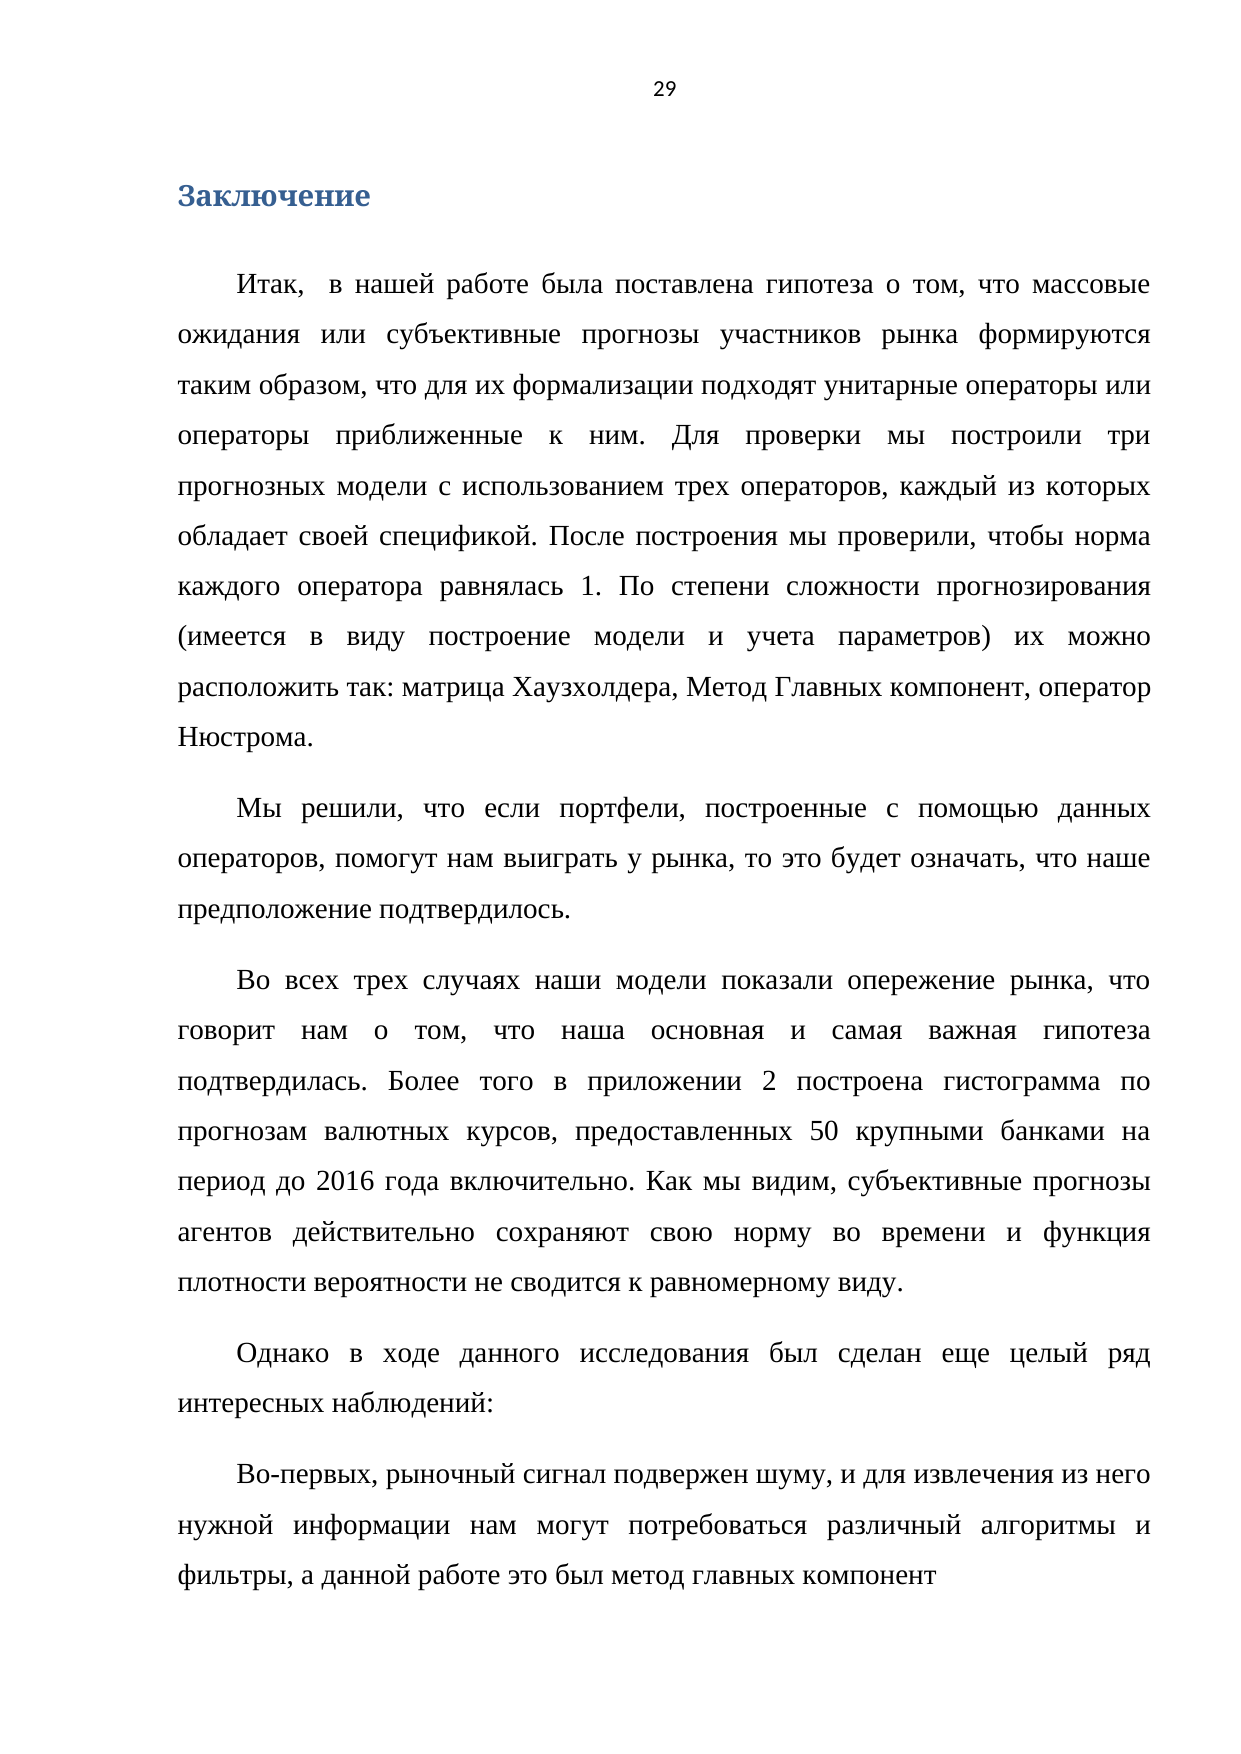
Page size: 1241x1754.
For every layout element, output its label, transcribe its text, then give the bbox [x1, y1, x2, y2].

text Во всех трех случаях наши модели показали опережение рынка, что говорит нам о том, что наша основная и самая важная гипотеза подтвердилась. Более того в приложении 2 построена гистограмма по прогнозам валютных курсов, предоставленных 50 крупными банками на период до 2016 года включительно. Как мы видим, субъективные прогнозы агентов действительно сохраняют свою норму во времени и функция плотности вероятности не сводится к равномерному виду. [177, 962, 1152, 1297]
text Во-первых, рыночный сигнал подвержен шуму, и для извлечения из него нужной информации нам могут потребоваться различный алгоритмы и фильтры, а данной работе это был метод главных компонент [177, 1457, 1152, 1591]
text Однако в ходе данного исследования был сделан еще целый ряд интересных наблюдений: [177, 1335, 1152, 1419]
text Итак, в нашей работе была поставлена гипотеза о том, что массовые ожидания или субъективные прогнозы участников рынка формируются таким образом, что для их формализации подходят унитарные операторы или операторы приближенные к ним. Для проверки мы построили три прогнозных модели с использованием трех операторов, каждый из которых обладает своей спецификой. После построения мы проверили, чтобы норма каждого оператора равнялась 1. По степени сложности прогнозирования (имеется в виду построение модели и учета параметров) их можно расположить так: матрица Хаузхолдера, Метод Главных компонент, оператор Нюстрома. [177, 266, 1152, 753]
subtitle Заключение [177, 180, 1152, 213]
text Мы решили, что если портфели, построенные с помощью данных операторов, помогут нам выиграть у рынка, то это будет означать, что наше предположение подтвердилось. [177, 790, 1152, 924]
